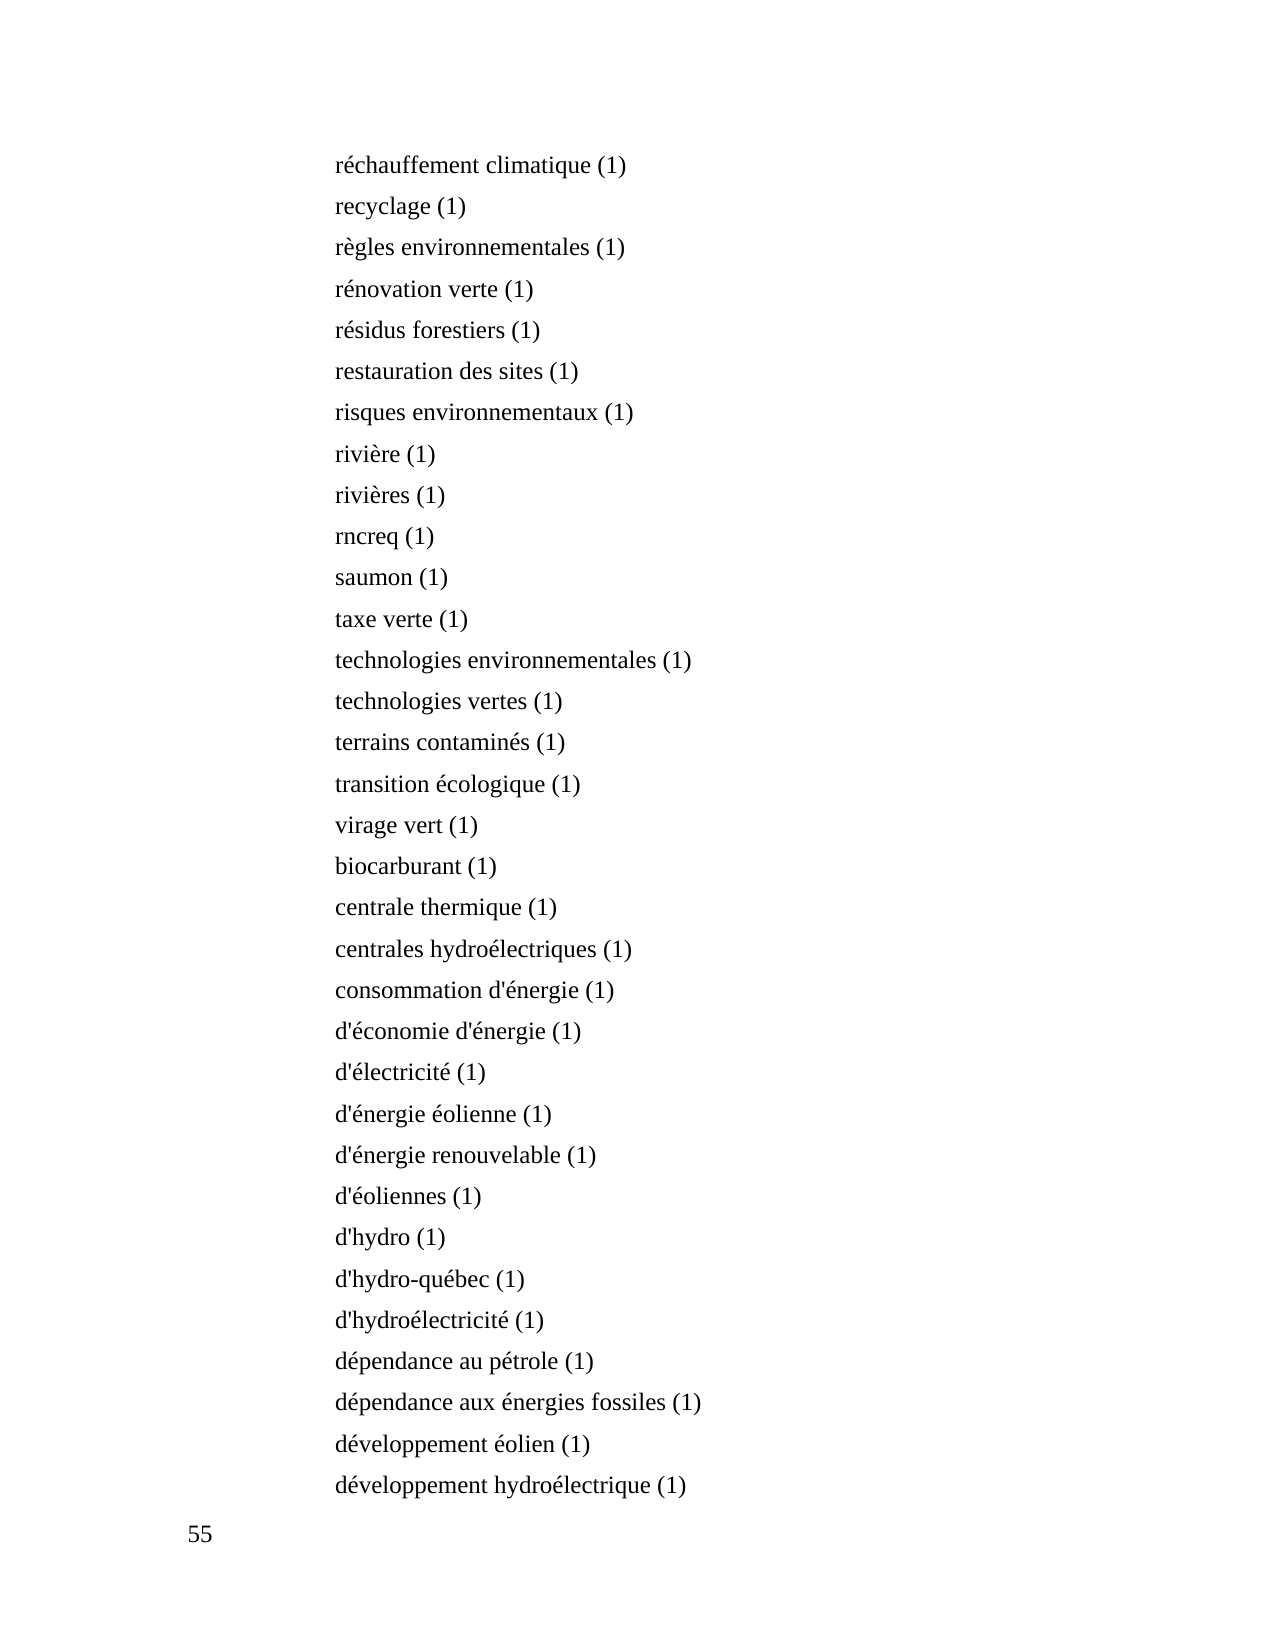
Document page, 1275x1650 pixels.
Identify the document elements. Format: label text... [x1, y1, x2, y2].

text d'hydro-québec (1) [187, 1264, 1087, 1292]
text rivière (1) [187, 439, 1087, 467]
text recyclage (1) [187, 191, 1087, 220]
text règles environnementales (1) [187, 232, 1087, 261]
text d'hydroélectricité (1) [187, 1305, 1087, 1334]
text réchauffement climatique (1) [187, 150, 1087, 179]
text transition écologique (1) [187, 769, 1087, 797]
text dépendance au pétrole (1) [187, 1346, 1087, 1375]
text rncreq (1) [187, 521, 1087, 550]
text d'économie d'énergie (1) [187, 1016, 1087, 1045]
text biocarburant (1) [187, 851, 1087, 880]
text terrains contaminés (1) [187, 727, 1087, 756]
text développement hydroélectrique (1) [187, 1470, 1087, 1499]
text technologies vertes (1) [187, 686, 1087, 715]
text consommation d'énergie (1) [187, 975, 1087, 1004]
text d'électricité (1) [187, 1057, 1087, 1086]
text d'éoliennes (1) [187, 1181, 1087, 1210]
text rénovation verte (1) [187, 274, 1087, 302]
text d'énergie renouvelable (1) [187, 1140, 1087, 1169]
text rivières (1) [187, 480, 1087, 509]
text saumon (1) [187, 562, 1087, 591]
text virage vert (1) [187, 810, 1087, 839]
text d'énergie éolienne (1) [187, 1099, 1087, 1127]
text développement éolien (1) [187, 1429, 1087, 1457]
text résidus forestiers (1) [187, 315, 1087, 344]
text taxe verte (1) [187, 604, 1087, 632]
text dépendance aux énergies fossiles (1) [187, 1387, 1087, 1416]
text centrale thermique (1) [187, 892, 1087, 921]
text technologies environnementales (1) [187, 645, 1087, 674]
text restauration des sites (1) [187, 356, 1087, 385]
text d'hydro (1) [187, 1222, 1087, 1251]
text risques environnementaux (1) [187, 397, 1087, 426]
text centrales hydroélectriques (1) [187, 934, 1087, 962]
